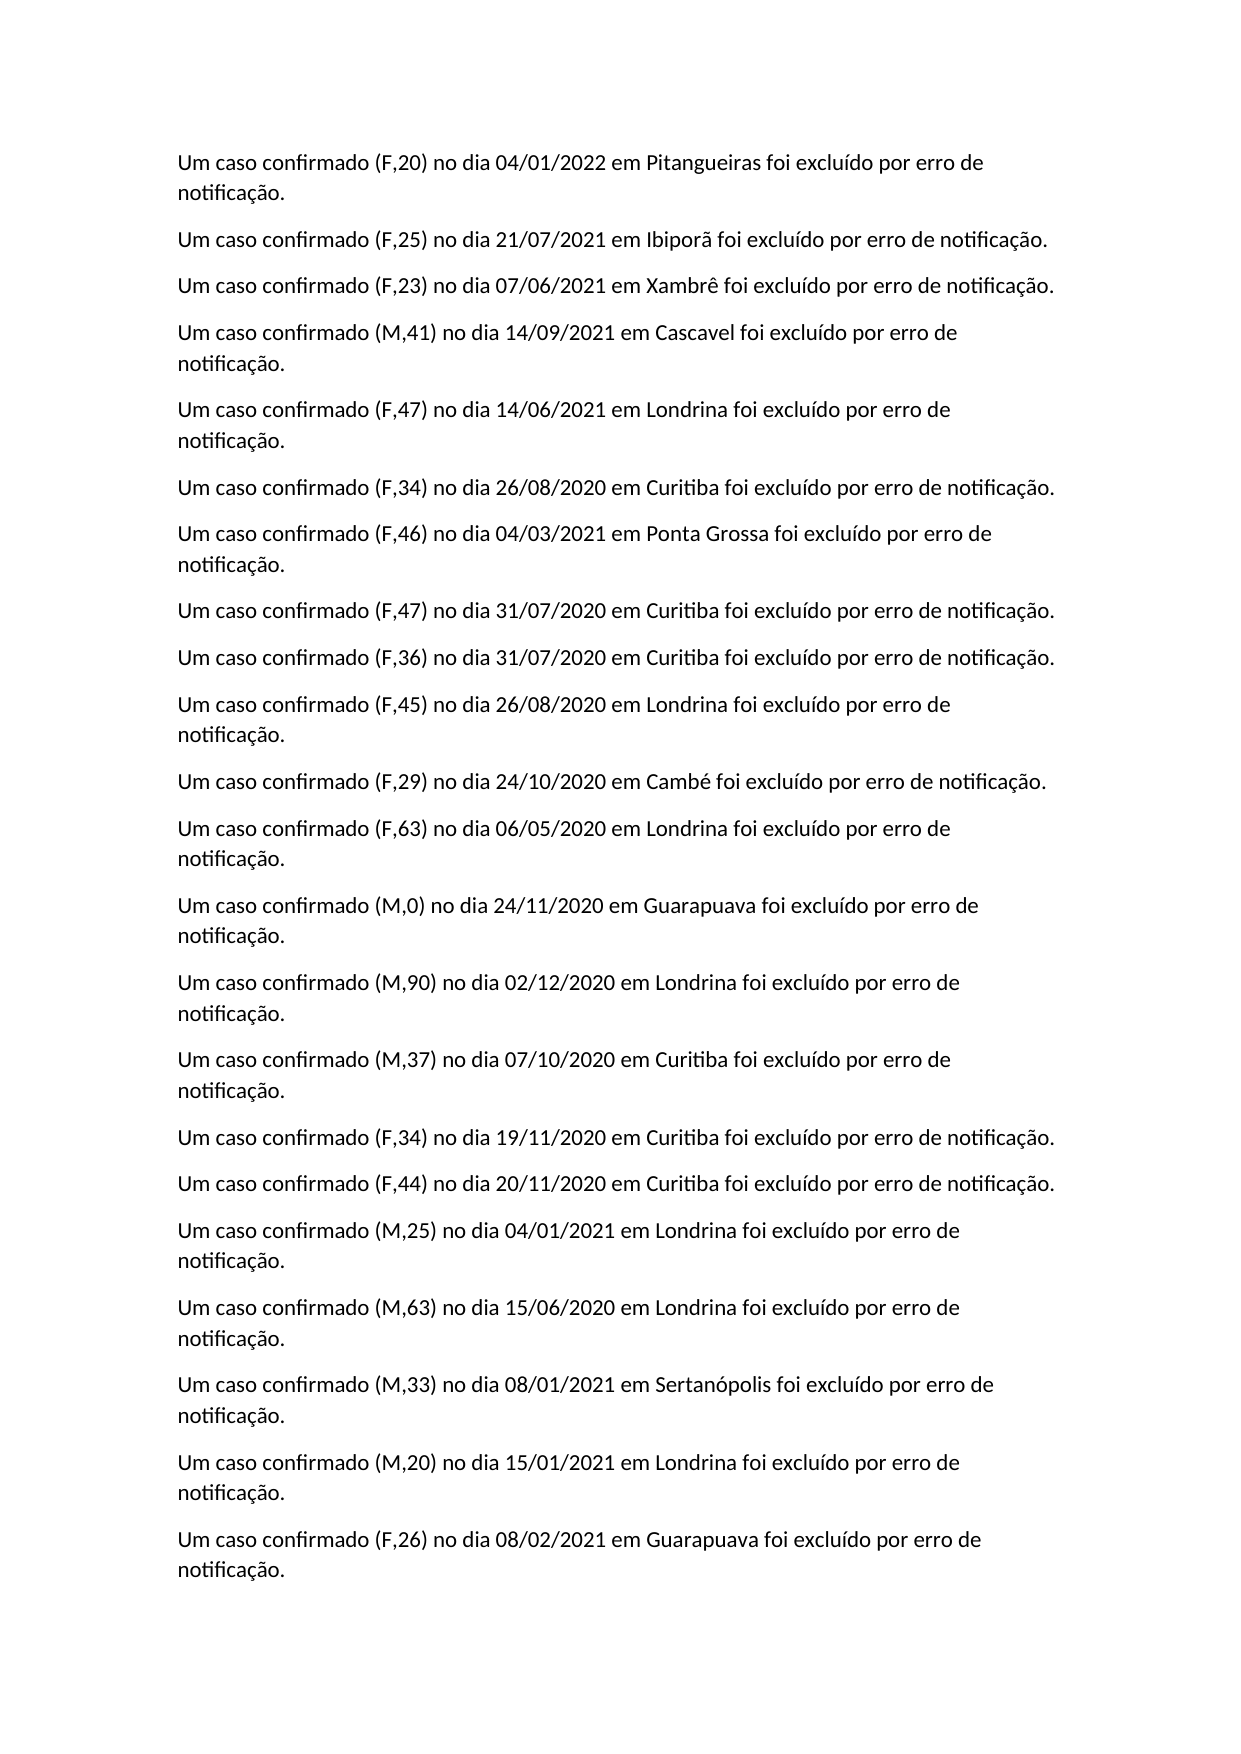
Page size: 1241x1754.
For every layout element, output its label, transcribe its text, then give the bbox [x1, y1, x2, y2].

text Um caso confirmado (F,36) no dia 31/07/2020 em Curitiba foi excluído por erro de notificação. [177, 643, 1063, 671]
text Um caso confirmado (F,20) no dia 04/01/2022 em Pitangueiras foi excluído por erro de notificação. [177, 148, 1063, 206]
text Um caso confirmado (M,41) no dia 14/09/2021 em Cascavel foi excluído por erro de notificação. [177, 318, 1063, 377]
text Um caso confirmado (F,26) no dia 08/02/2021 em Guarapuava foi excluído por erro de notificação. [177, 1525, 1063, 1583]
text Um caso confirmado (F,46) no dia 04/03/2021 em Ponta Grossa foi excluído por erro de notificação. [177, 519, 1063, 578]
text Um caso confirmado (F,25) no dia 21/07/2021 em Ibiporã foi excluído por erro de notificação. [177, 225, 1063, 253]
text Um caso confirmado (M,25) no dia 04/01/2021 em Londrina foi excluído por erro de notificação. [177, 1216, 1063, 1274]
text Um caso confirmado (M,63) no dia 15/06/2020 em Londrina foi excluído por erro de notificação. [177, 1293, 1063, 1352]
text Um caso confirmado (F,47) no dia 31/07/2020 em Curitiba foi excluído por erro de notificação. [177, 597, 1063, 624]
text Um caso confirmado (F,23) no dia 07/06/2021 em Xambrê foi excluído por erro de notificação. [177, 272, 1063, 299]
text Um caso confirmado (F,47) no dia 14/06/2021 em Londrina foi excluído por erro de notificação. [177, 396, 1063, 454]
text Um caso confirmado (M,90) no dia 02/12/2020 em Londrina foi excluído por erro de notificação. [177, 968, 1063, 1027]
text Um caso confirmado (F,34) no dia 19/11/2020 em Curitiba foi excluído por erro de notificação. [177, 1123, 1063, 1151]
text Um caso confirmado (F,29) no dia 24/10/2020 em Cambé foi excluído por erro de notificação. [177, 767, 1063, 795]
text Um caso confirmado (M,0) no dia 24/11/2020 em Guarapuava foi excluído por erro de notificação. [177, 891, 1063, 949]
text Um caso confirmado (F,63) no dia 06/05/2020 em Londrina foi excluído por erro de notificação. [177, 814, 1063, 872]
text Um caso confirmado (F,44) no dia 20/11/2020 em Curitiba foi excluído por erro de notificação. [177, 1169, 1063, 1197]
text Um caso confirmado (M,37) no dia 07/10/2020 em Curitiba foi excluído por erro de notificação. [177, 1046, 1063, 1104]
text Um caso confirmado (M,20) no dia 15/01/2021 em Londrina foi excluído por erro de notificação. [177, 1448, 1063, 1506]
text Um caso confirmado (M,33) no dia 08/01/2021 em Sertanópolis foi excluído por erro de notificação. [177, 1371, 1063, 1429]
text Um caso confirmado (F,34) no dia 26/08/2020 em Curitiba foi excluído por erro de notificação. [177, 473, 1063, 501]
text Um caso confirmado (F,45) no dia 26/08/2020 em Londrina foi excluído por erro de notificação. [177, 690, 1063, 748]
